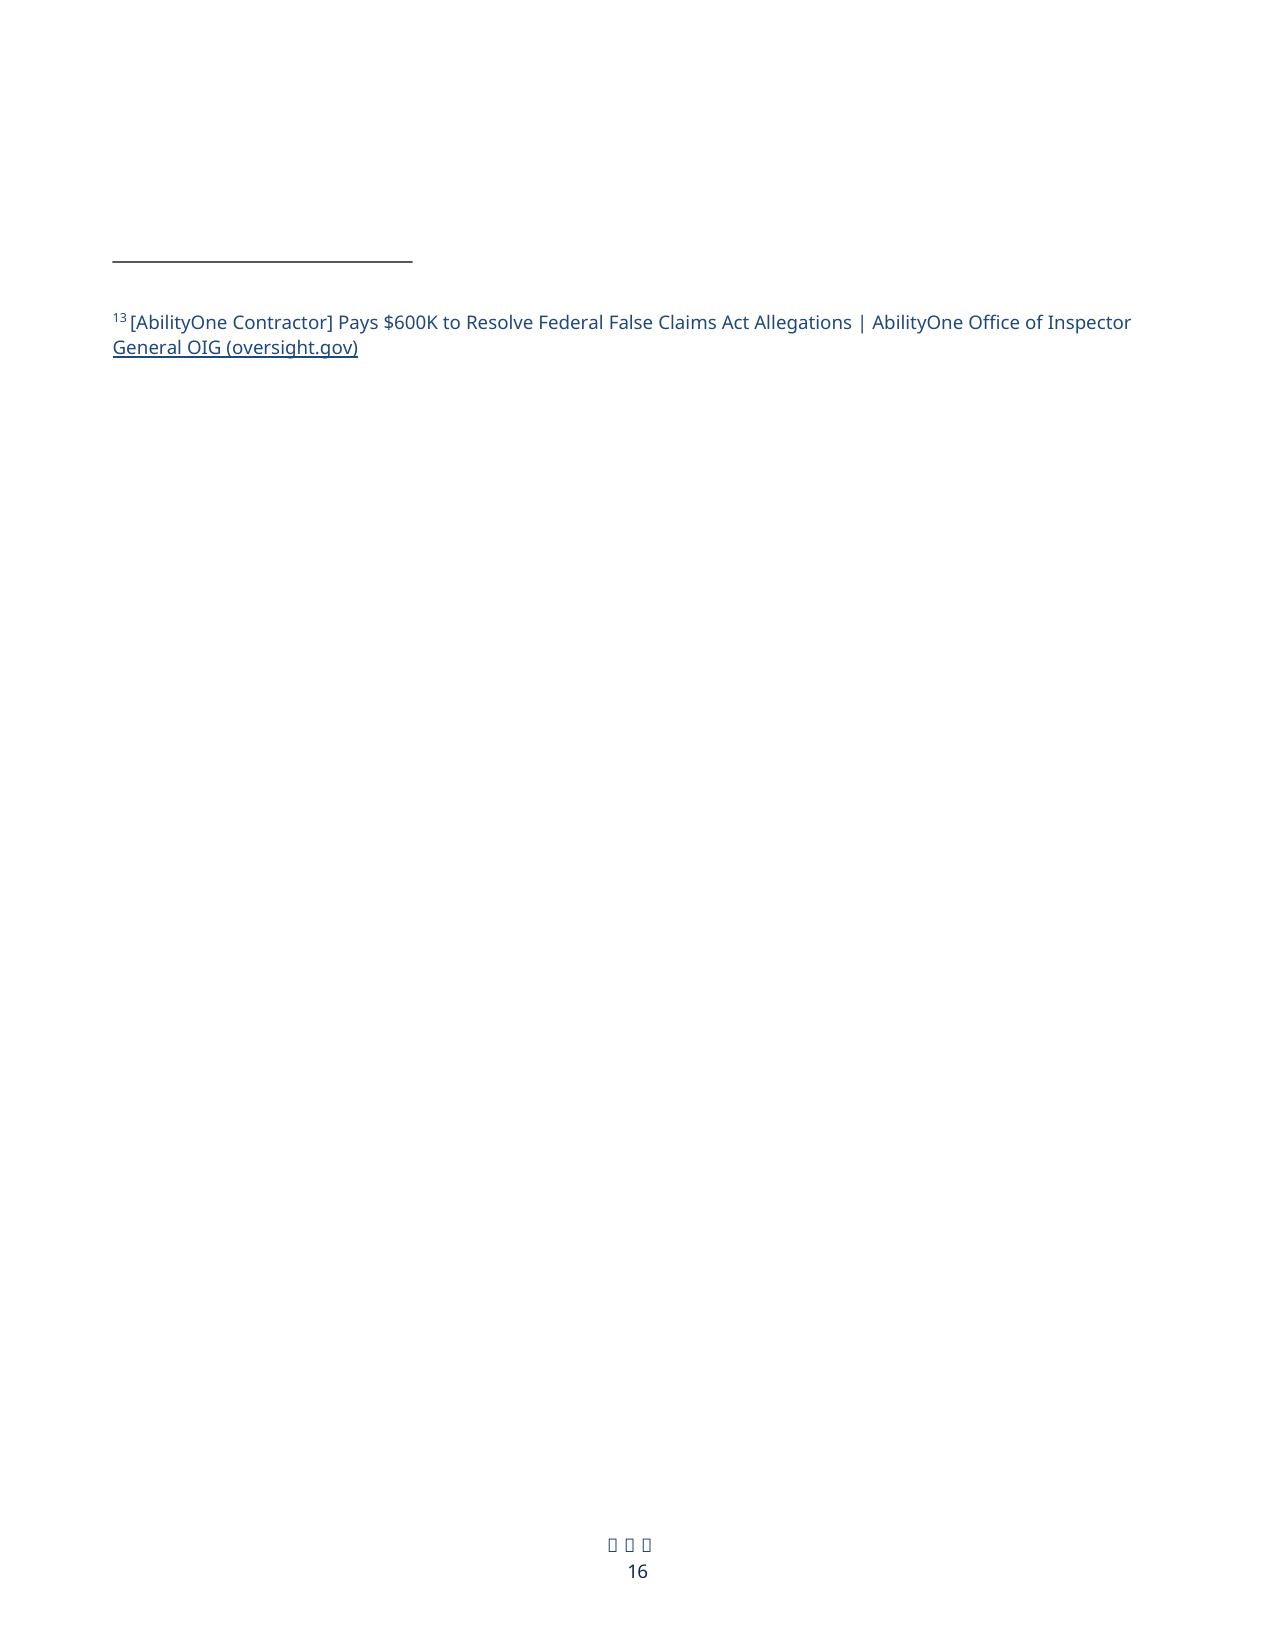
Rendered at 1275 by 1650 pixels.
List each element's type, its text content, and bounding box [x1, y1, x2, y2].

text 13 [AbilityOne Contractor] Pays $600K to Resolve Federal False Claims Act Allegations | AbilityOne Office of Inspector General OIG (oversight.gov) [112, 309, 1175, 360]
